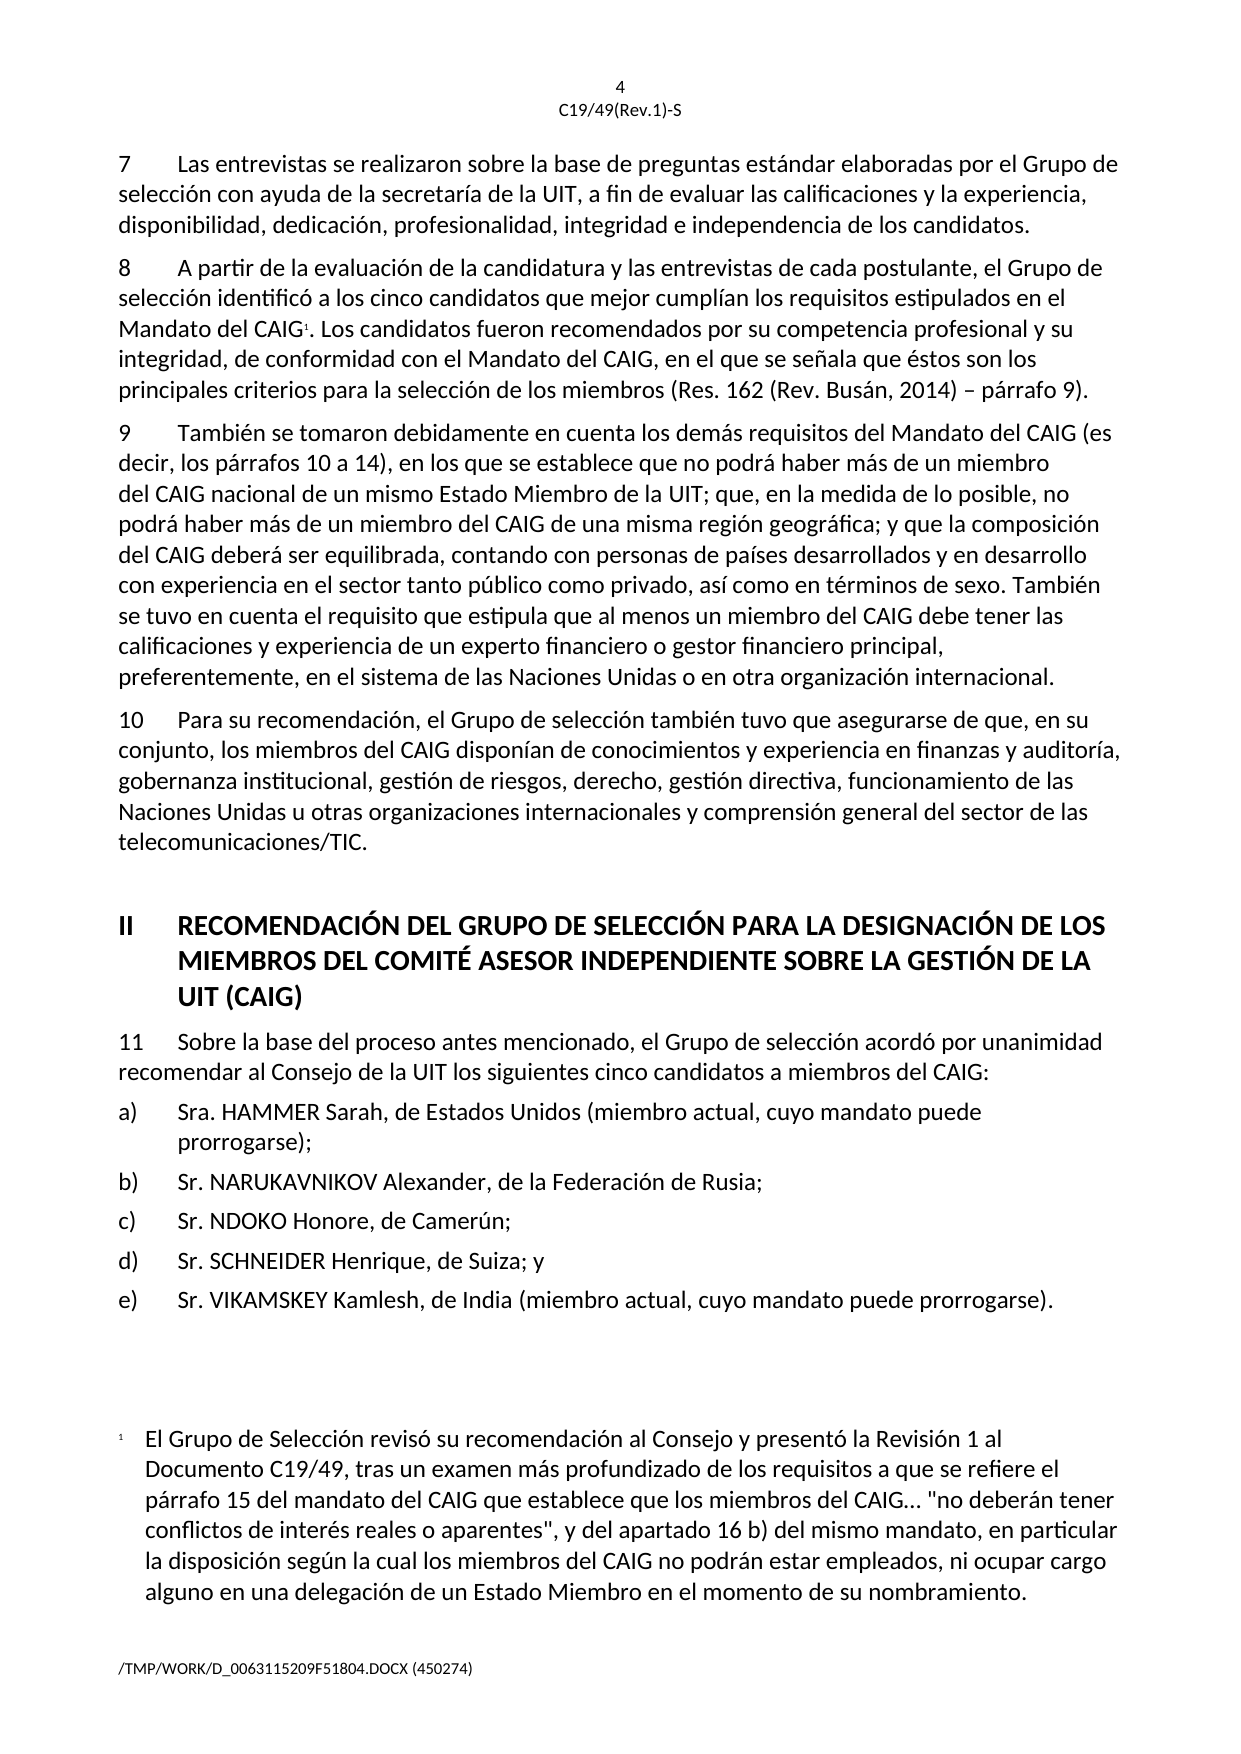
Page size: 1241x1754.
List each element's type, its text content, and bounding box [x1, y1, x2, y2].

text d) Sr. SCHNEIDER Henrique, de Suiza; y [118, 1245, 1122, 1276]
subtitle II RECOMENDACIÓN DEL GRUPO DE SELECCIÓN PARA LA DESIGNACIÓN DE LOS MIEMBROS DEL COMITÉ ASESOR INDEPENDIENTE SOBRE LA GESTIÓN DE LA UIT (CAIG) [118, 907, 1122, 1013]
text 9 También se tomaron debidamente en cuenta los demás requisitos del Mandato del CAIG (es decir, los párrafos 10 a 14), en los que se establece que no podrá haber más de un miembro del CAIG nacional de un mismo Estado Miembro de la UIT; que, en la medida de lo posible, no podrá haber más de un miembro del CAIG de una misma región geográfica; y que la composición del CAIG deberá ser equilibrada, contando con personas de países desarrollados y en desarrollo con experiencia en el sector tanto público como privado, así como en términos de sexo. También se tuvo en cuenta el requisito que estipula que al menos un miembro del CAIG debe tener las calificaciones y experiencia de un experto financiero o gestor financiero principal, preferentemente, en el sistema de las Naciones Unidas o en otra organización internacional. [118, 417, 1122, 692]
text c) Sr. NDOKO Honore, de Camerún; [118, 1206, 1122, 1236]
text 11 Sobre la base del proceso antes mencionado, el Grupo de selección acordó por unanimidad recomendar al Consejo de la UIT los siguientes cinco candidatos a miembros del CAIG: [118, 1026, 1122, 1087]
text 7 Las entrevistas se realizaron sobre la base de preguntas estándar elaboradas por el Grupo de selección con ayuda de la secretaría de la UIT, a fin de evaluar las calificaciones y la experiencia, disponibilidad, dedicación, profesionalidad, integridad e independencia de los candidatos. [118, 148, 1122, 239]
text b) Sr. NARUKAVNIKOV Alexander, de la Federación de Rusia; [118, 1166, 1122, 1197]
text 10 Para su recomendación, el Grupo de selección también tuvo que asegurarse de que, en su conjunto, los miembros del CAIG disponían de conocimientos y experiencia en finanzas y auditoría, gobernanza institucional, gestión de riesgos, derecho, gestión directiva, funcionamiento de las Naciones Unidas u otras organizaciones internacionales y comprensión general del sector de las telecomunicaciones/TIC. [118, 704, 1122, 857]
text 8 A partir de la evaluación de la candidatura y las entrevistas de cada postulante, el Grupo de selección identificó a los cinco candidatos que mejor cumplían los requisitos estipulados en el Mandato del CAIG. Los candidatos fueron recomendados por su competencia profesional y su integridad, de conformidad con el Mandato del CAIG, en el que se señala que éstos son los principales criterios para la selección de los miembros (Res. 162 (Rev. Busán, 2014) – párrafo 9). [118, 252, 1122, 404]
text a) Sra. HAMMER Sarah, de Estados Unidos (miembro actual, cuyo mandato puede prorrogarse); [118, 1096, 1122, 1157]
text e) Sr. VIKAMSKEY Kamlesh, de India (miembro actual, cuyo mandato puede prorrogarse). [118, 1284, 1122, 1315]
